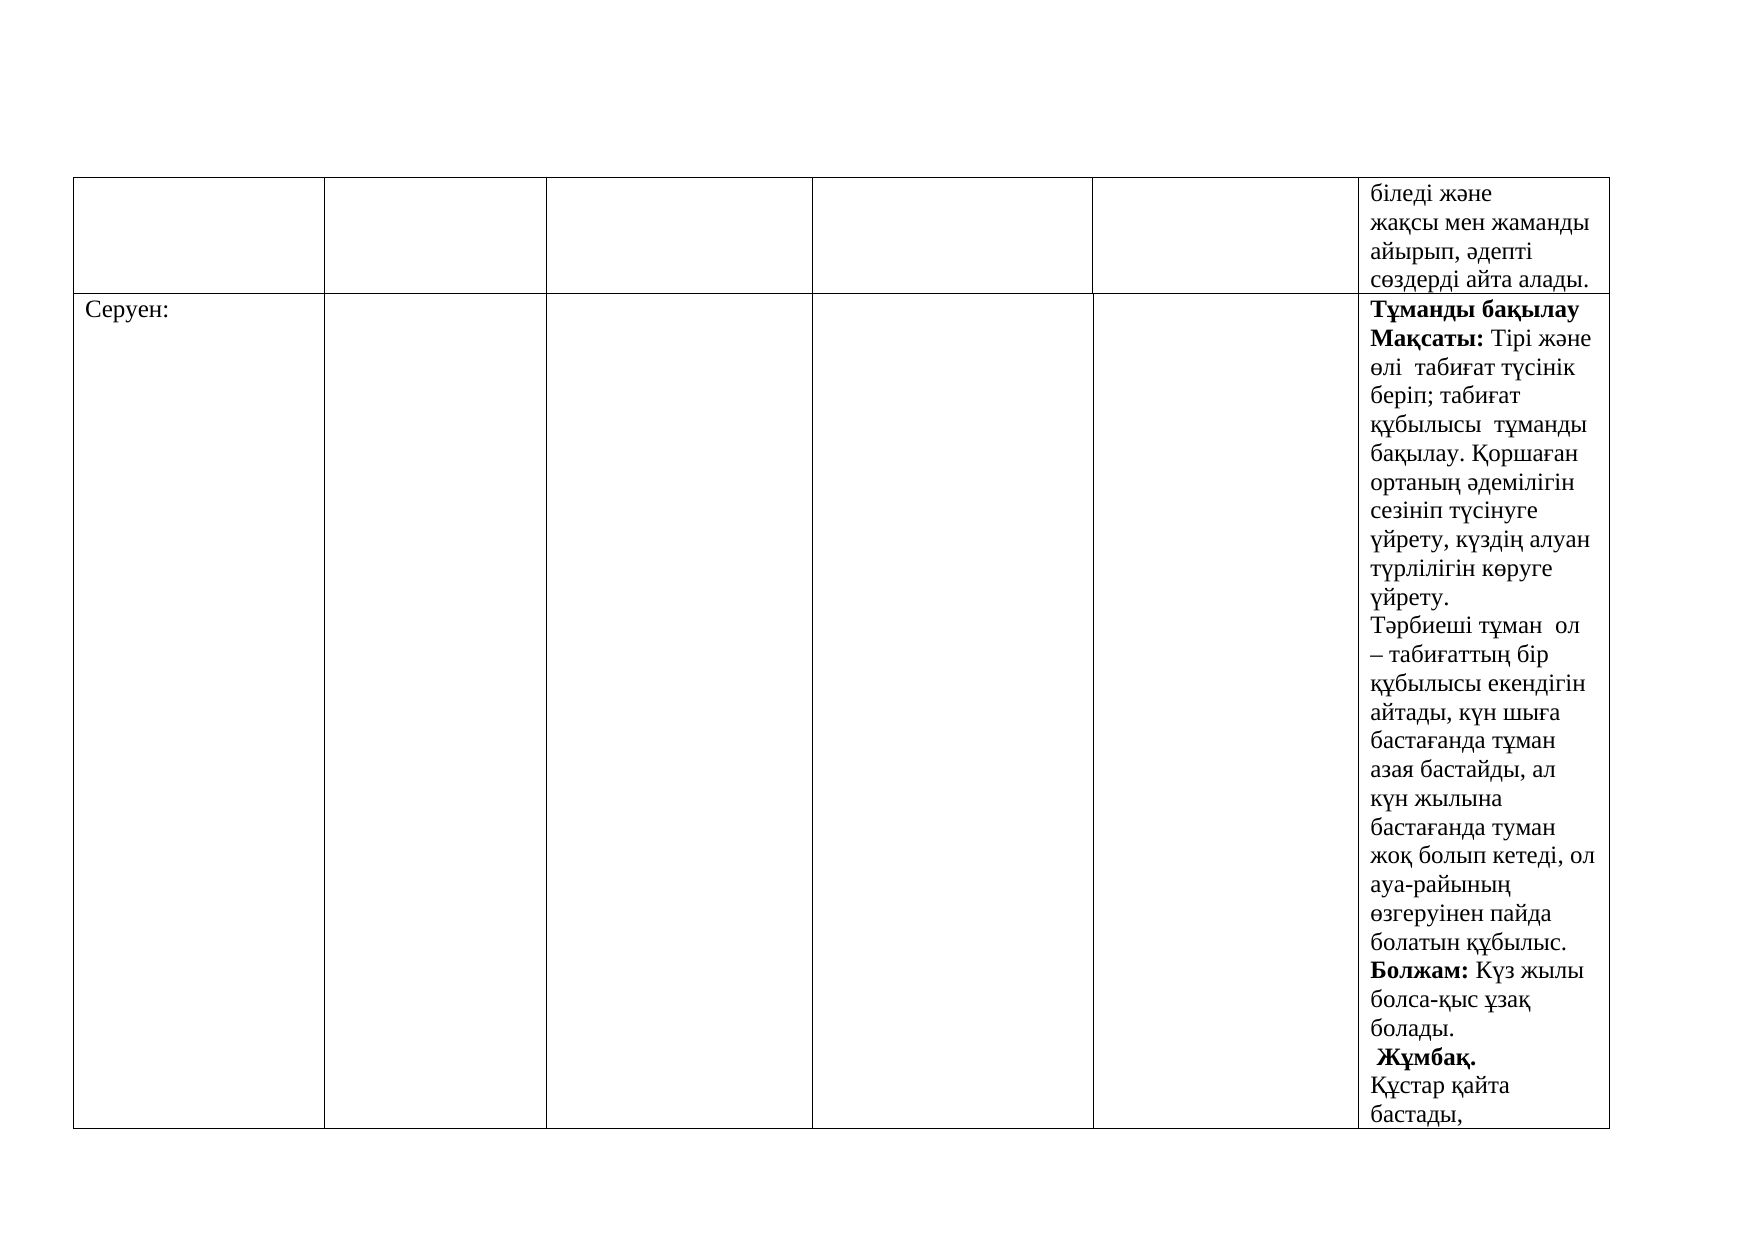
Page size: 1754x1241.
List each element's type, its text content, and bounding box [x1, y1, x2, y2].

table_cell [74, 178, 324, 293]
table_cell Серуен: [74, 294, 324, 1128]
table_cell [325, 294, 546, 1128]
table_cell [1094, 294, 1358, 1128]
table_cell [813, 294, 1093, 1128]
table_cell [1359, 294, 1609, 1128]
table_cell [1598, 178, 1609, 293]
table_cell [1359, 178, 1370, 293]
table_cell [325, 178, 546, 293]
table_cell [547, 294, 812, 1128]
table_cell [813, 178, 1092, 293]
table_cell [547, 178, 812, 293]
table_cell [1093, 178, 1358, 293]
